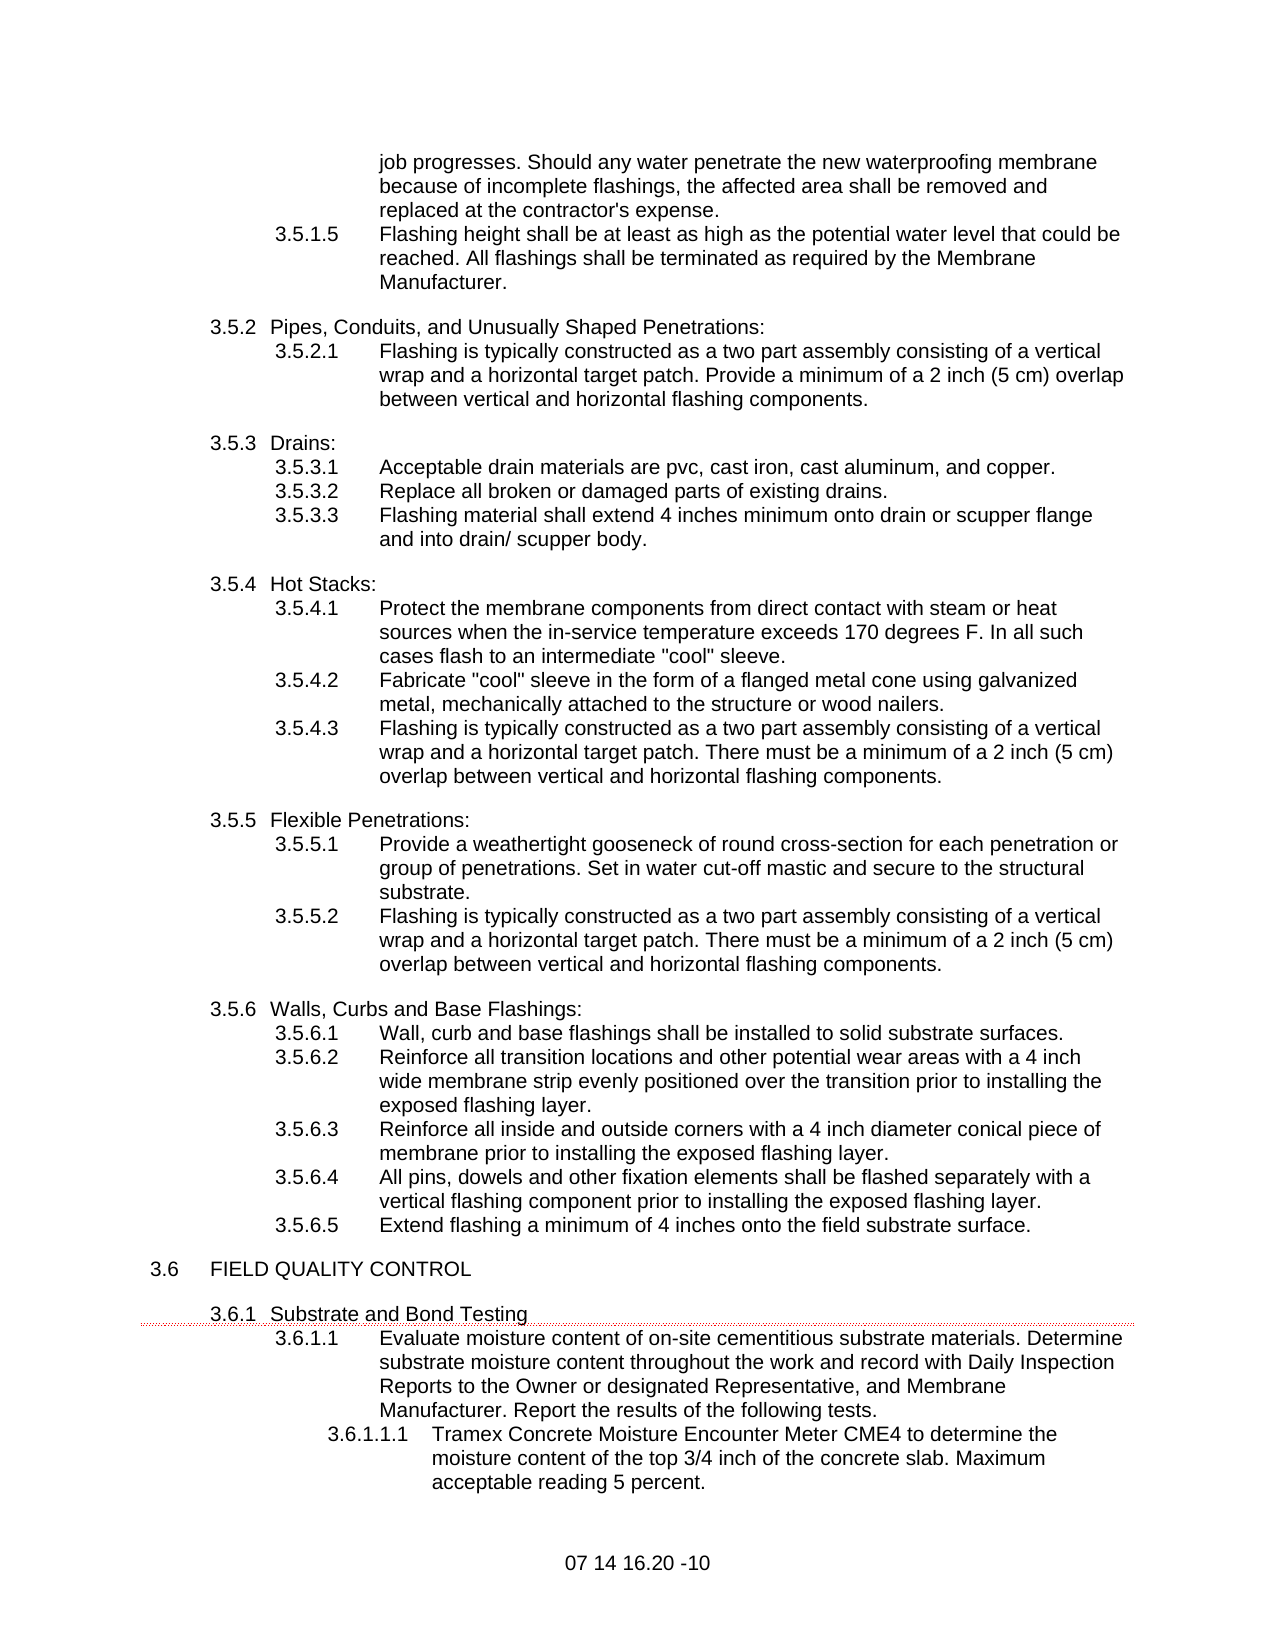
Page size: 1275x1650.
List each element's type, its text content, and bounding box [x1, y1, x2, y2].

list Tramex Concrete Moisture Encounter Meter CME4 to determine the moisture content of the top 3/4 inch of the concrete slab. Maximum acceptable reading 5 percent. [327, 1422, 1125, 1494]
list Flashing is typically constructed as a two part assembly consisting of a vertical wrap and a horizontal target patch. Provide a minimum of a 2 inch (5 cm) overlap between vertical and horizontal flashing components. [275, 338, 1125, 410]
list Flexible Penetrations: [210, 808, 1125, 832]
list Flashing is typically constructed as a two part assembly consisting of a vertical wrap and a horizontal target patch. There must be a minimum of a 2 inch (5 cm) overlap between vertical and horizontal flashing components. [275, 716, 1125, 787]
list Reinforce all transition locations and other potential wear areas with a 4 inch wide membrane strip evenly positioned over the transition prior to installing the exposed flashing layer. [275, 1045, 1125, 1117]
list Reinforce all inside and outside corners with a 4 inch diameter conical piece of membrane prior to installing the exposed flashing layer. [275, 1117, 1125, 1164]
list Substrate and Bond Testing [210, 1302, 1125, 1326]
list Hot Stacks: [210, 572, 1125, 596]
list Acceptable drain materials are pvc, cast iron, cast aluminum, and copper. [275, 455, 1125, 479]
list Flashing is typically constructed as a two part assembly consisting of a vertical wrap and a horizontal target patch. There must be a minimum of a 2 inch (5 cm) overlap between vertical and horizontal flashing components. [275, 904, 1125, 976]
list Flashing height shall be at least as high as the potential water level that could be reached. All flashings shall be terminated as required by the Membrane Manufacturer. [275, 222, 1125, 294]
list Fabricate "cool" sleeve in the form of a flanged metal cone using galvanized metal, mechanically attached to the structure or wood nailers. [275, 668, 1125, 716]
list Provide a weathertight gooseneck of round cross-section for each penetration or group of penetrations. Set in water cut-off mastic and secure to the structural substrate. [275, 832, 1125, 904]
list Evaluate moisture content of on-site cementitious substrate materials. Determine substrate moisture content throughout the work and record with Daily Inspection Reports to the Owner or designated Representative, and Membrane Manufacturer. Report the results of the following tests. [275, 1326, 1125, 1422]
list Flashing material shall extend 4 inches minimum onto drain or scupper flange and into drain/ scupper body. [275, 503, 1125, 551]
list Drains: [210, 431, 1125, 455]
list Wall, curb and base flashings shall be installed to solid substrate surfaces. [275, 1021, 1125, 1045]
list Extend flashing a minimum of 4 inches onto the field substrate surface. [275, 1212, 1125, 1236]
list Walls, Curbs and Base Flashings: [210, 997, 1125, 1021]
list Pipes, Conduits, and Unusually Shaped Penetrations: [210, 314, 1125, 338]
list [275, 150, 1125, 222]
list Replace all broken or damaged parts of existing drains. [275, 479, 1125, 503]
list Protect the membrane components from direct contact with steam or heat sources when the in-service temperature exceeds 170 degrees F. In all such cases flash to an intermediate "cool" sleeve. [275, 596, 1125, 668]
list FIELD QUALITY CONTROL [150, 1257, 1125, 1281]
list All pins, dowels and other fixation elements shall be flashed separately with a vertical flashing component prior to installing the exposed flashing layer. [275, 1164, 1125, 1212]
